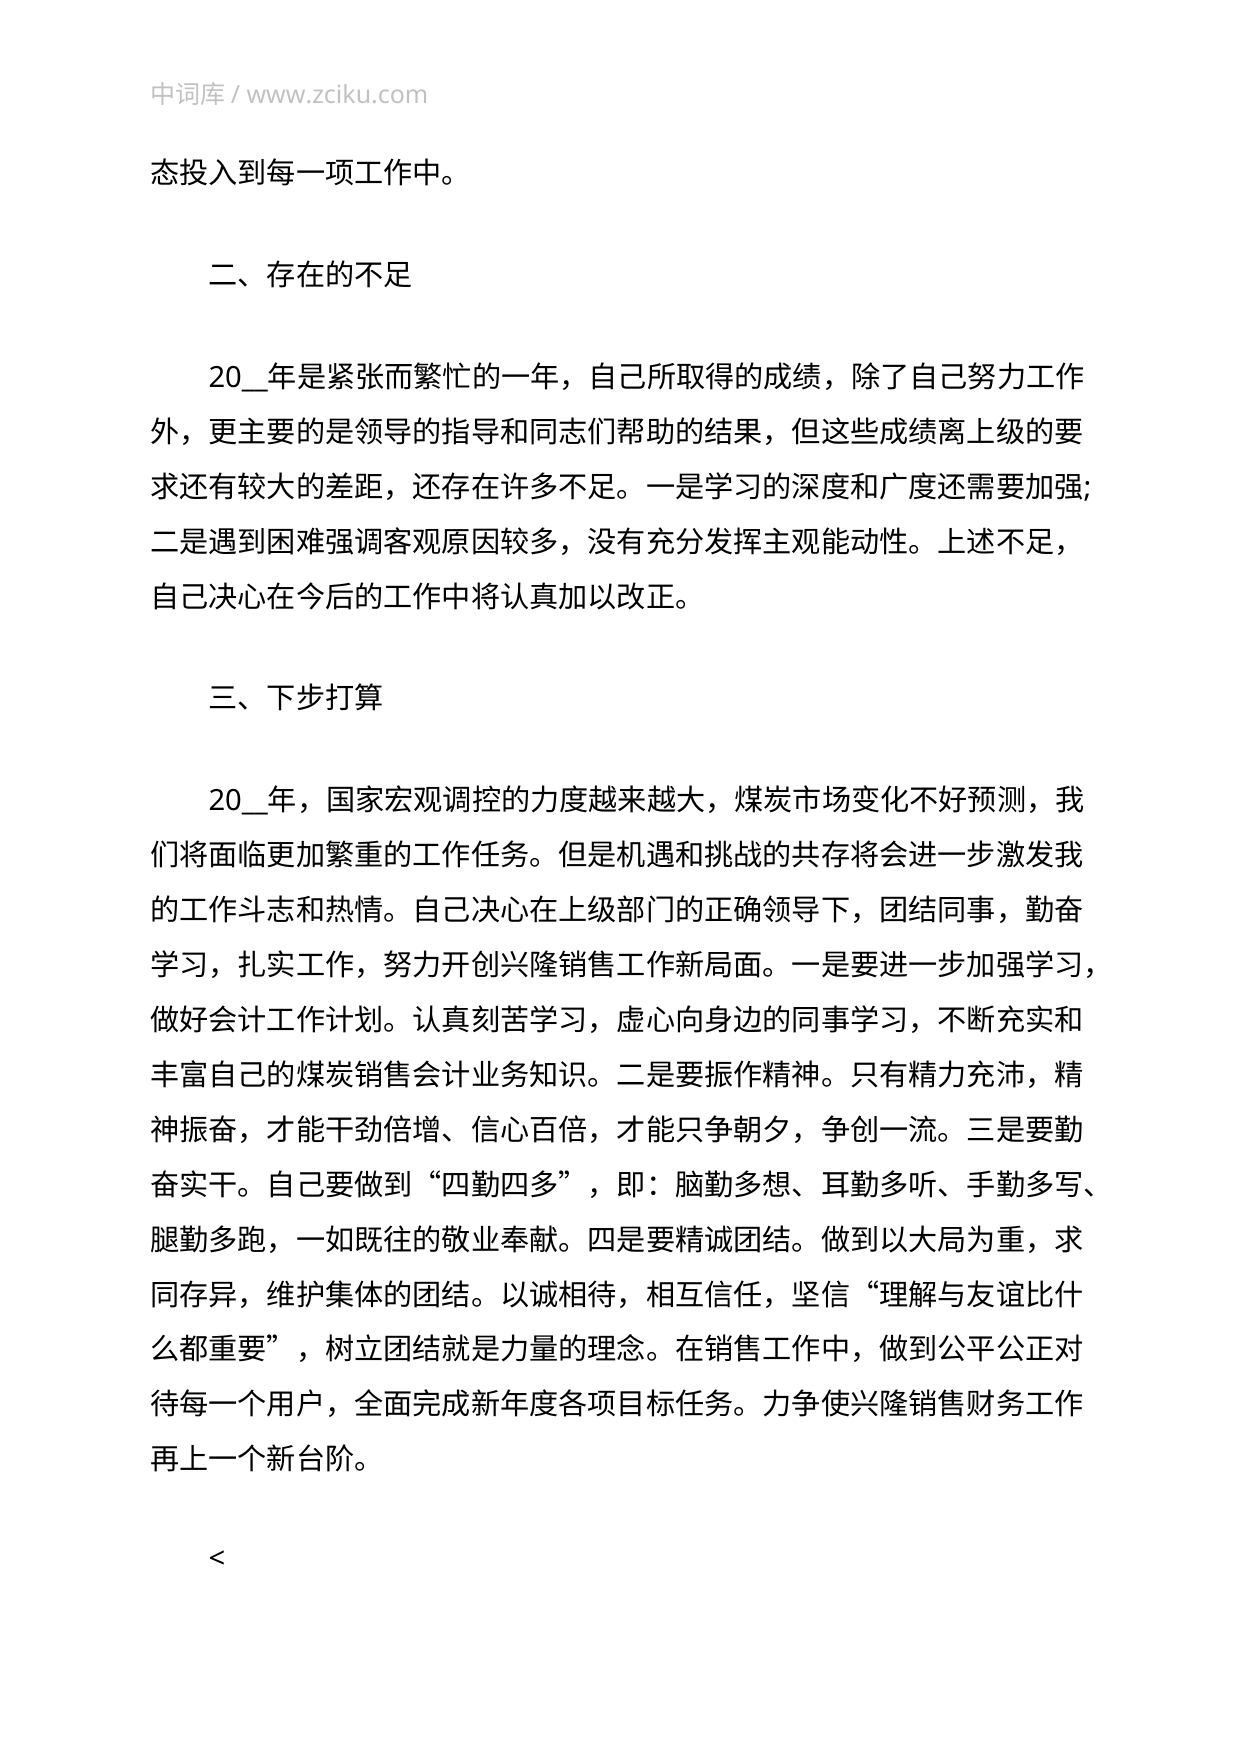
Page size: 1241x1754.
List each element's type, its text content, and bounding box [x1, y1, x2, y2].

text 20__年是紧张而繁忙的一年，自己所取得的成绩，除了自己努力工作外，更主要的是领导的指导和同志们帮助的结果，但这些成绩离上级的要求还有较大的差距，还存在许多不足。一是学习的深度和广度还需要加强;二是遇到困难强调客观原因较多，没有充分发挥主观能动性。上述不足，自己决心在今后的工作中将认真加以改正。 [150, 353, 1090, 616]
text 二、存在的不足 [150, 252, 1090, 294]
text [150, 150, 1090, 192]
text 三、下步打算 [150, 675, 1090, 717]
text 20__年，国家宏观调控的力度越来越大，煤炭市场变化不好预测，我们将面临更加繁重的工作任务。但是机遇和挑战的共存将会进一步激发我的工作斗志和热情。自己决心在上级部门的正确领导下，团结同事，勤奋学习，扎实工作，努力开创兴隆销售工作新局面。一是要进一步加强学习，做好会计工作计划。认真刻苦学习，虚心向身边的同事学习，不断充实和丰富自己的煤炭销售会计业务知识。二是要振作精神。只有精力充沛，精神振奋，才能干劲倍增、信心百倍，才能只争朝夕，争创一流。三是要勤奋实干。自己要做到“四勤四多”，即：脑勤多想、耳勤多听、手勤多写、腿勤多跑，一如既往的敬业奉献。四是要精诚团结。做到以大局为重，求同存异，维护集体的团结。以诚相待，相互信任，坚信“理解与友谊比什么都重要”，树立团结就是力量的理念。在销售工作中，做到公平公正对待每一个用户，全面完成新年度各项目标任务。力争使兴隆销售财务工作再上一个新台阶。 [150, 777, 1090, 1478]
text < [150, 1537, 1090, 1577]
